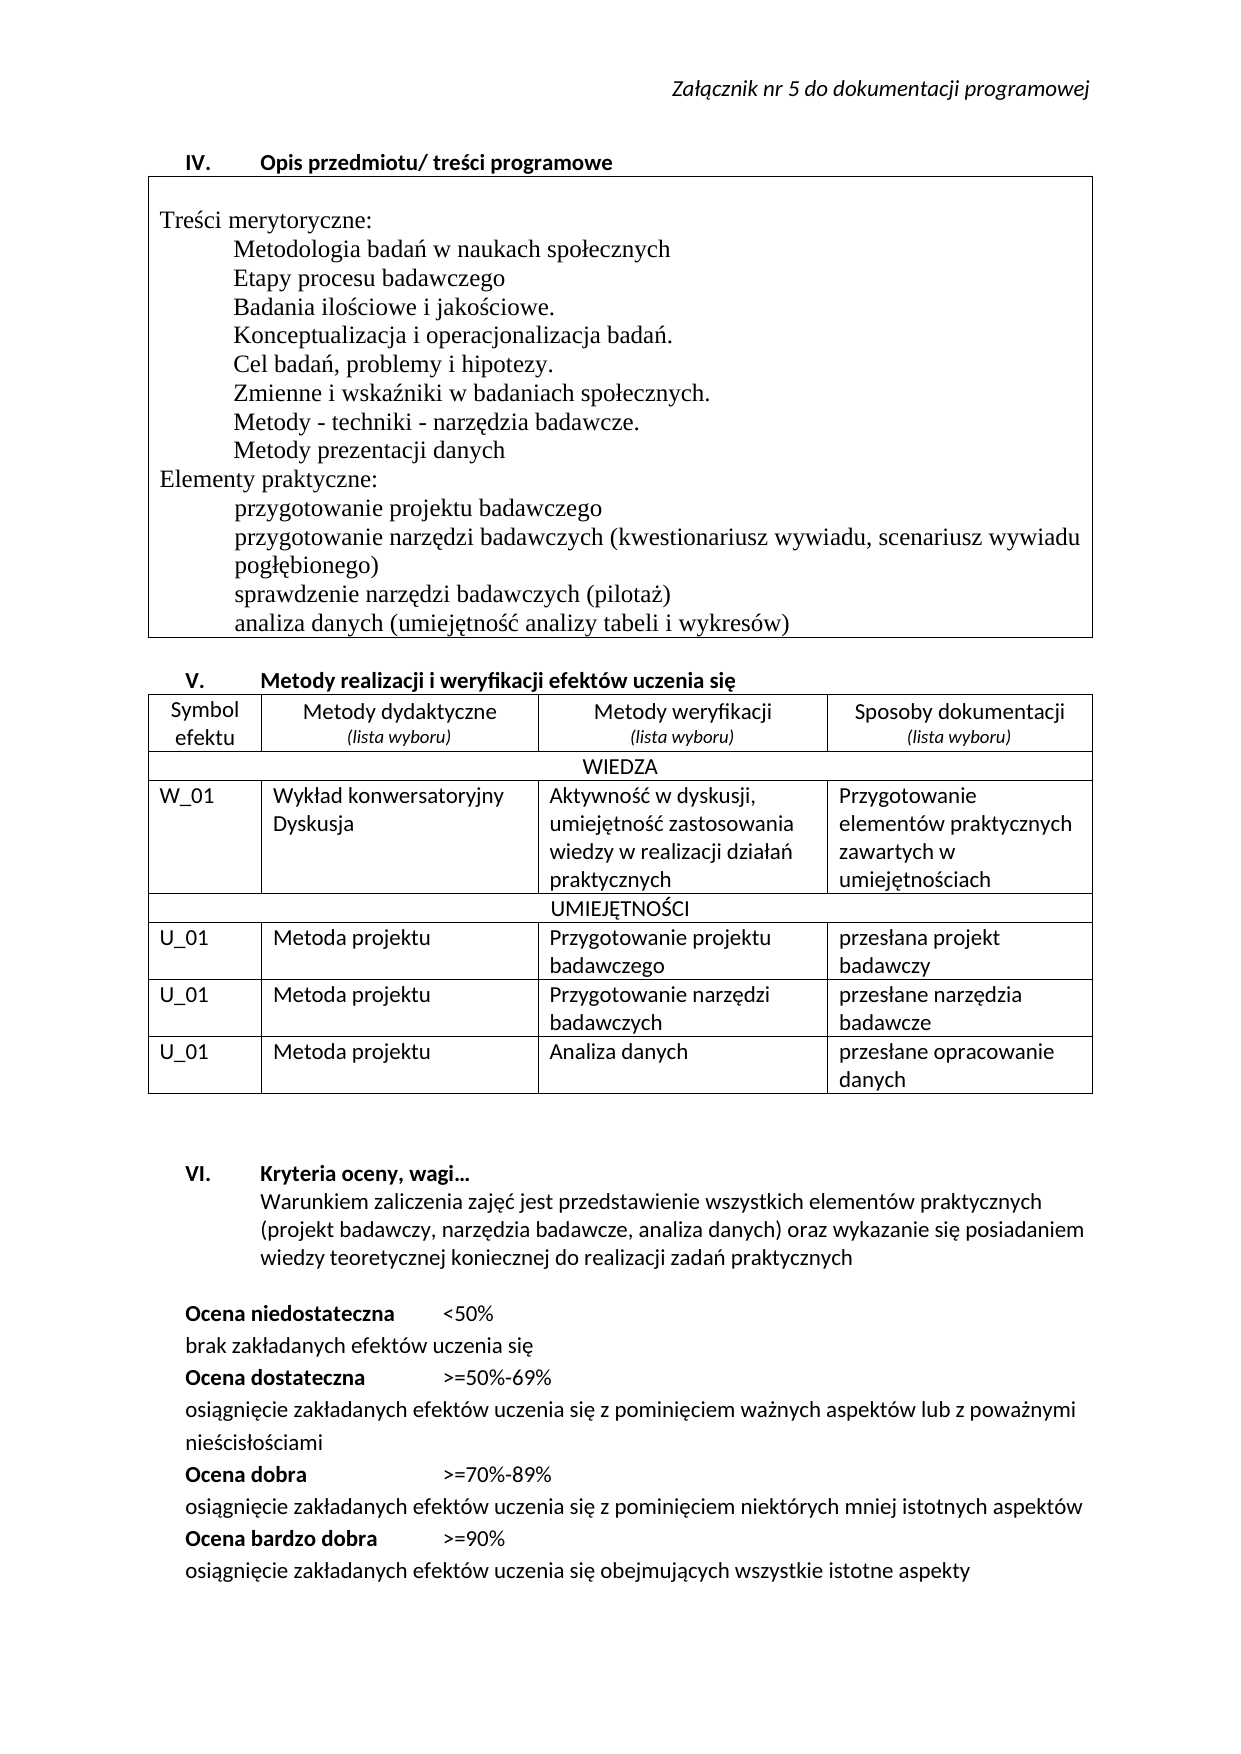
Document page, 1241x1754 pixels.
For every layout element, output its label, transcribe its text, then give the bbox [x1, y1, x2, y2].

list Opis przedmiotu/ treści programowe [185, 148, 1093, 176]
table_cell przesłane narzędzia badawcze [828, 980, 1092, 1036]
table_cell UMIEJĘTNOŚCI [149, 894, 1092, 922]
text Warunkiem zaliczenia zajęć jest przedstawienie wszystkich elementów praktycznych (projekt badawczy, narzędzia badawcze, analiza danych) oraz wykazanie się posiadaniem wiedzy teoretycznej koniecznej do realizacji zadań praktycznych [260, 1187, 1093, 1271]
table_cell Aktywność w dyskusji, umiejętność zastosowania wiedzy w realizacji działań praktycznych [539, 781, 827, 893]
table_cell Przygotowanie narzędzi badawczych [539, 980, 827, 1036]
table_cell przesłana projekt badawczy [828, 923, 1092, 979]
table_header Treści merytoryczne: Metodologia badań w naukach społecznych Etapy procesu badawczego Badania ilościowe i jakościowe. Konceptualizacja i operacjonalizacja badań. Cel badań, problemy i hipotezy. Zmienne i wskaźniki w badaniach społecznych. Metody - techniki - narzędzia badawcze. Metody prezentacji danych Elementy praktyczne: przygotowanie projektu badawczego przygotowanie narzędzi badawczych (kwestionariusz wywiadu, scenariusz wywiadu pogłębionego) sprawdzenie narzędzi badawczych (pilotaż) analiza danych (umiejętność analizy tabeli i wykresów) [149, 177, 1092, 637]
table_header Metody weryfikacji (lista wyboru) [539, 695, 827, 751]
table_header Symbol efektu [149, 695, 261, 751]
table_cell Metoda projektu [262, 1037, 538, 1093]
table_cell U_01 [149, 1037, 261, 1093]
list Kryteria oceny, wagi… [185, 1159, 1093, 1187]
table_cell Wykład konwersatoryjny Dyskusja [262, 781, 538, 893]
table_cell Przygotowanie projektu badawczego [539, 923, 827, 979]
table_header Sposoby dokumentacji (lista wyboru) [828, 695, 1092, 751]
table_header Metody dydaktyczne (lista wyboru) [262, 695, 538, 751]
text Ocena niedostateczna <50% brak zakładanych efektów uczenia się Ocena dostateczna >=50%-69% osiągnięcie zakładanych efektów uczenia się z pominięciem ważnych aspektów lub z poważnymi nieścisłościami Ocena dobra >=70%-89% osiągnięcie zakładanych efektów uczenia się z pominięciem niektórych mniej istotnych aspektów Ocena bardzo dobra >=90% osiągnięcie zakładanych efektów uczenia się obejmujących wszystkie istotne aspekty [185, 1299, 1093, 1584]
table_cell W_01 [149, 781, 261, 893]
list Metody realizacji i weryfikacji efektów uczenia się [185, 666, 1093, 694]
table_cell WIEDZA [149, 752, 1092, 780]
table_cell Metoda projektu [262, 923, 538, 979]
table_cell U_01 [149, 980, 261, 1036]
table_cell przesłane opracowanie danych [828, 1037, 1092, 1093]
table_cell Analiza danych [539, 1037, 827, 1093]
table_cell U_01 [149, 923, 261, 979]
table_cell Przygotowanie elementów praktycznych zawartych w umiejętnościach [828, 781, 1092, 893]
table_cell Metoda projektu [262, 980, 538, 1036]
